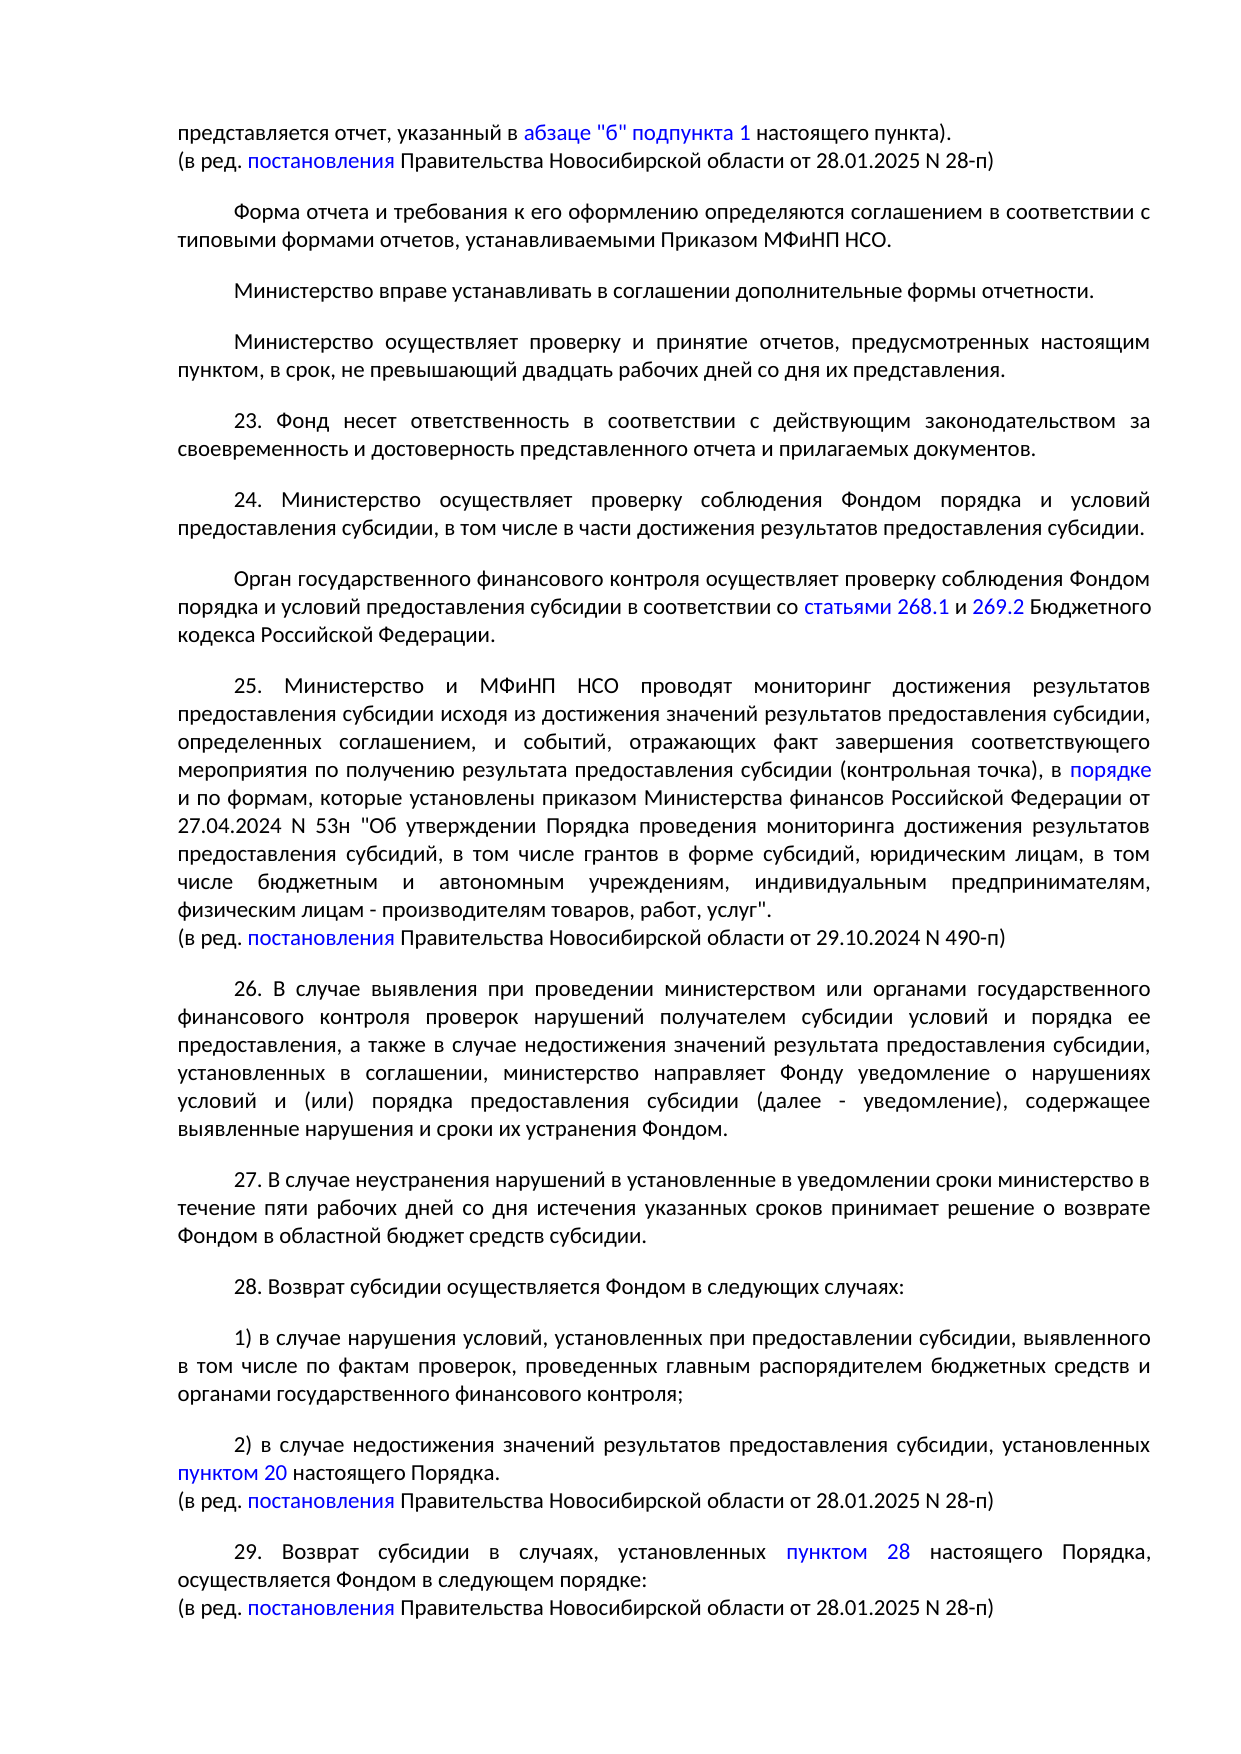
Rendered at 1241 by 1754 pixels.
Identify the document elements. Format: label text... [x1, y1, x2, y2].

text 25. Министерство и МФиНП НСО проводят мониторинг достижения результатов предоставления субсидии исходя из достижения значений результатов предоставления субсидии, определенных соглашением, и событий, отражающих факт завершения соответствующего мероприятия по получению результата предоставления субсидии (контрольная точка), в порядке и по формам, которые установлены приказом Министерства финансов Российской Федерации от 27.04.2024 N 53н "Об утверждении Порядка проведения мониторинга достижения результатов предоставления субсидий, в том числе грантов в форме субсидий, юридическим лицам, в том числе бюджетным и автономным учреждениям, индивидуальным предпринимателям, физическим лицам - производителям товаров, работ, услуг". [177, 671, 1152, 923]
text (в ред. постановления Правительства Новосибирской области от 28.01.2025 N 28-п) [177, 146, 1152, 174]
text 2) в случае недостижения значений результатов предоставления субсидии, установленных пунктом 20 настоящего Порядка. [177, 1430, 1152, 1486]
text Форма отчета и требования к его оформлению определяются соглашением в соответствии с типовыми формами отчетов, устанавливаемыми Приказом МФиНП НСО. [177, 197, 1152, 253]
text (в ред. постановления Правительства Новосибирской области от 29.10.2024 N 490-п) [177, 923, 1152, 951]
text 29. Возврат субсидии в случаях, установленных пунктом 28 настоящего Порядка, осуществляется Фондом в следующем порядке: [177, 1537, 1152, 1593]
text Министерство вправе устанавливать в соглашении дополнительные формы отчетности. [177, 276, 1152, 304]
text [177, 118, 1152, 146]
text 27. В случае неустранения нарушений в установленные в уведомлении сроки министерство в течение пяти рабочих дней со дня истечения указанных сроков принимает решение о возврате Фондом в областной бюджет средств субсидии. [177, 1165, 1152, 1249]
text 26. В случае выявления при проведении министерством или органами государственного финансового контроля проверок нарушений получателем субсидии условий и порядка ее предоставления, а также в случае недостижения значений результата предоставления субсидии, установленных в соглашении, министерство направляет Фонду уведомление о нарушениях условий и (или) порядка предоставления субсидии (далее - уведомление), содержащее выявленные нарушения и сроки их устранения Фондом. [177, 974, 1152, 1142]
text Орган государственного финансового контроля осуществляет проверку соблюдения Фондом порядка и условий предоставления субсидии в соответствии со статьями 268.1 и 269.2 Бюджетного кодекса Российской Федерации. [177, 564, 1152, 648]
text 28. Возврат субсидии осуществляется Фондом в следующих случаях: [177, 1272, 1152, 1300]
text (в ред. постановления Правительства Новосибирской области от 28.01.2025 N 28-п) [177, 1593, 1152, 1621]
text Министерство осуществляет проверку и принятие отчетов, предусмотренных настоящим пунктом, в срок, не превышающий двадцать рабочих дней со дня их представления. [177, 327, 1152, 383]
text 24. Министерство осуществляет проверку соблюдения Фондом порядка и условий предоставления субсидии, в том числе в части достижения результатов предоставления субсидии. [177, 485, 1152, 541]
text 23. Фонд несет ответственность в соответствии с действующим законодательством за своевременность и достоверность представленного отчета и прилагаемых документов. [177, 406, 1152, 462]
text 1) в случае нарушения условий, установленных при предоставлении субсидии, выявленного в том числе по фактам проверок, проведенных главным распорядителем бюджетных средств и органами государственного финансового контроля; [177, 1323, 1152, 1407]
text (в ред. постановления Правительства Новосибирской области от 28.01.2025 N 28-п) [177, 1486, 1152, 1514]
